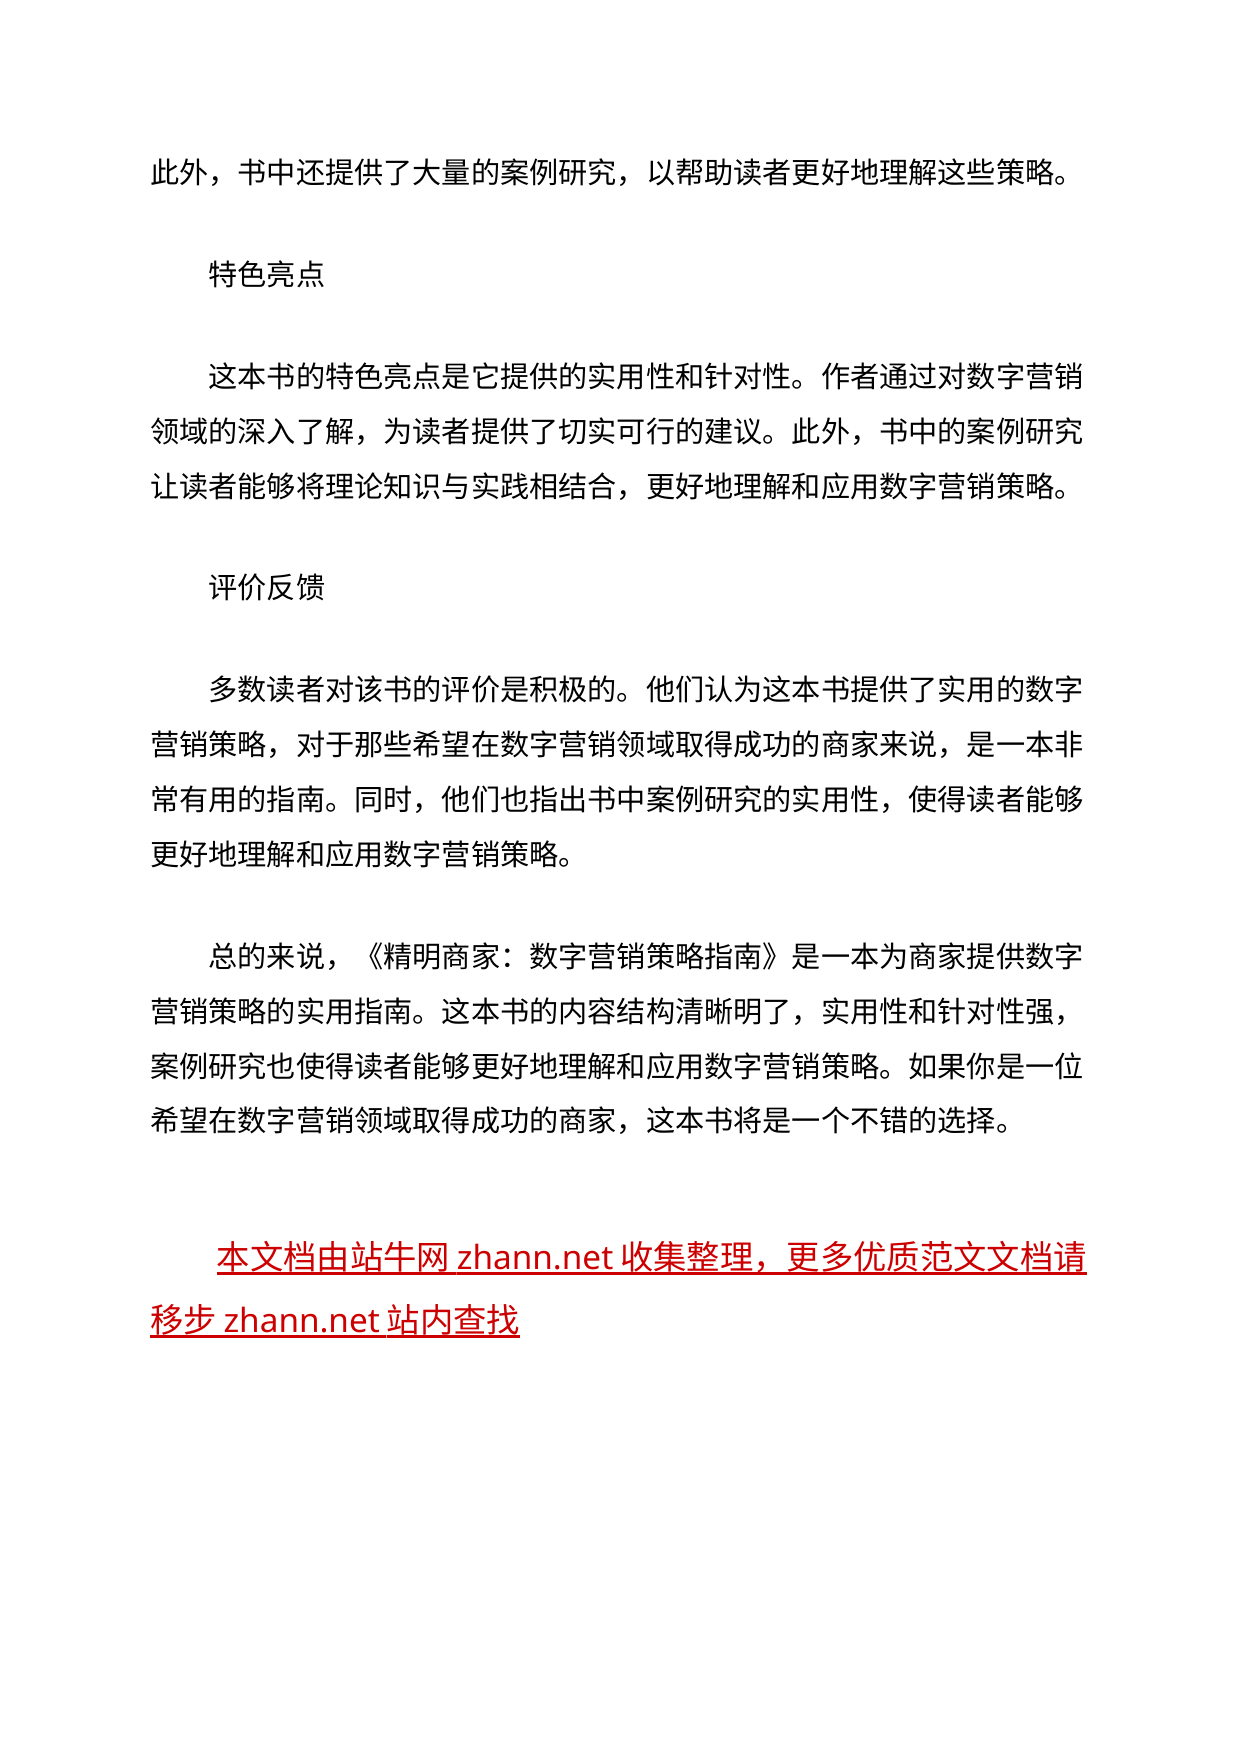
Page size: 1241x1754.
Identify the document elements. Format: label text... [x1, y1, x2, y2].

text 多数读者对该书的评价是积极的。他们认为这本书提供了实用的数字营销策略，对于那些希望在数字营销领域取得成功的商家来说，是一本非常有用的指南。同时，他们也指出书中案例研究的实用性，使得读者能够更好地理解和应用数字营销策略。 [150, 667, 1090, 874]
text 本文档由站牛网zhann.net收集整理，更多优质范文文档请移步zhann.net站内查找 [150, 1231, 1090, 1342]
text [150, 150, 1090, 192]
text 这本书的特色亮点是它提供的实用性和针对性。作者通过对数字营销领域的深入了解，为读者提供了切实可行的建议。此外，书中的案例研究让读者能够将理论知识与实践相结合，更好地理解和应用数字营销策略。 [150, 353, 1090, 506]
text 评价反馈 [150, 565, 1090, 607]
text 总的来说，《精明商家：数字营销策略指南》是一本为商家提供数字营销策略的实用指南。这本书的内容结构清晰明了，实用性和针对性强，案例研究也使得读者能够更好地理解和应用数字营销策略。如果你是一位希望在数字营销领域取得成功的商家，这本书将是一个不错的选择。 [150, 933, 1090, 1140]
text 特色亮点 [150, 252, 1090, 294]
